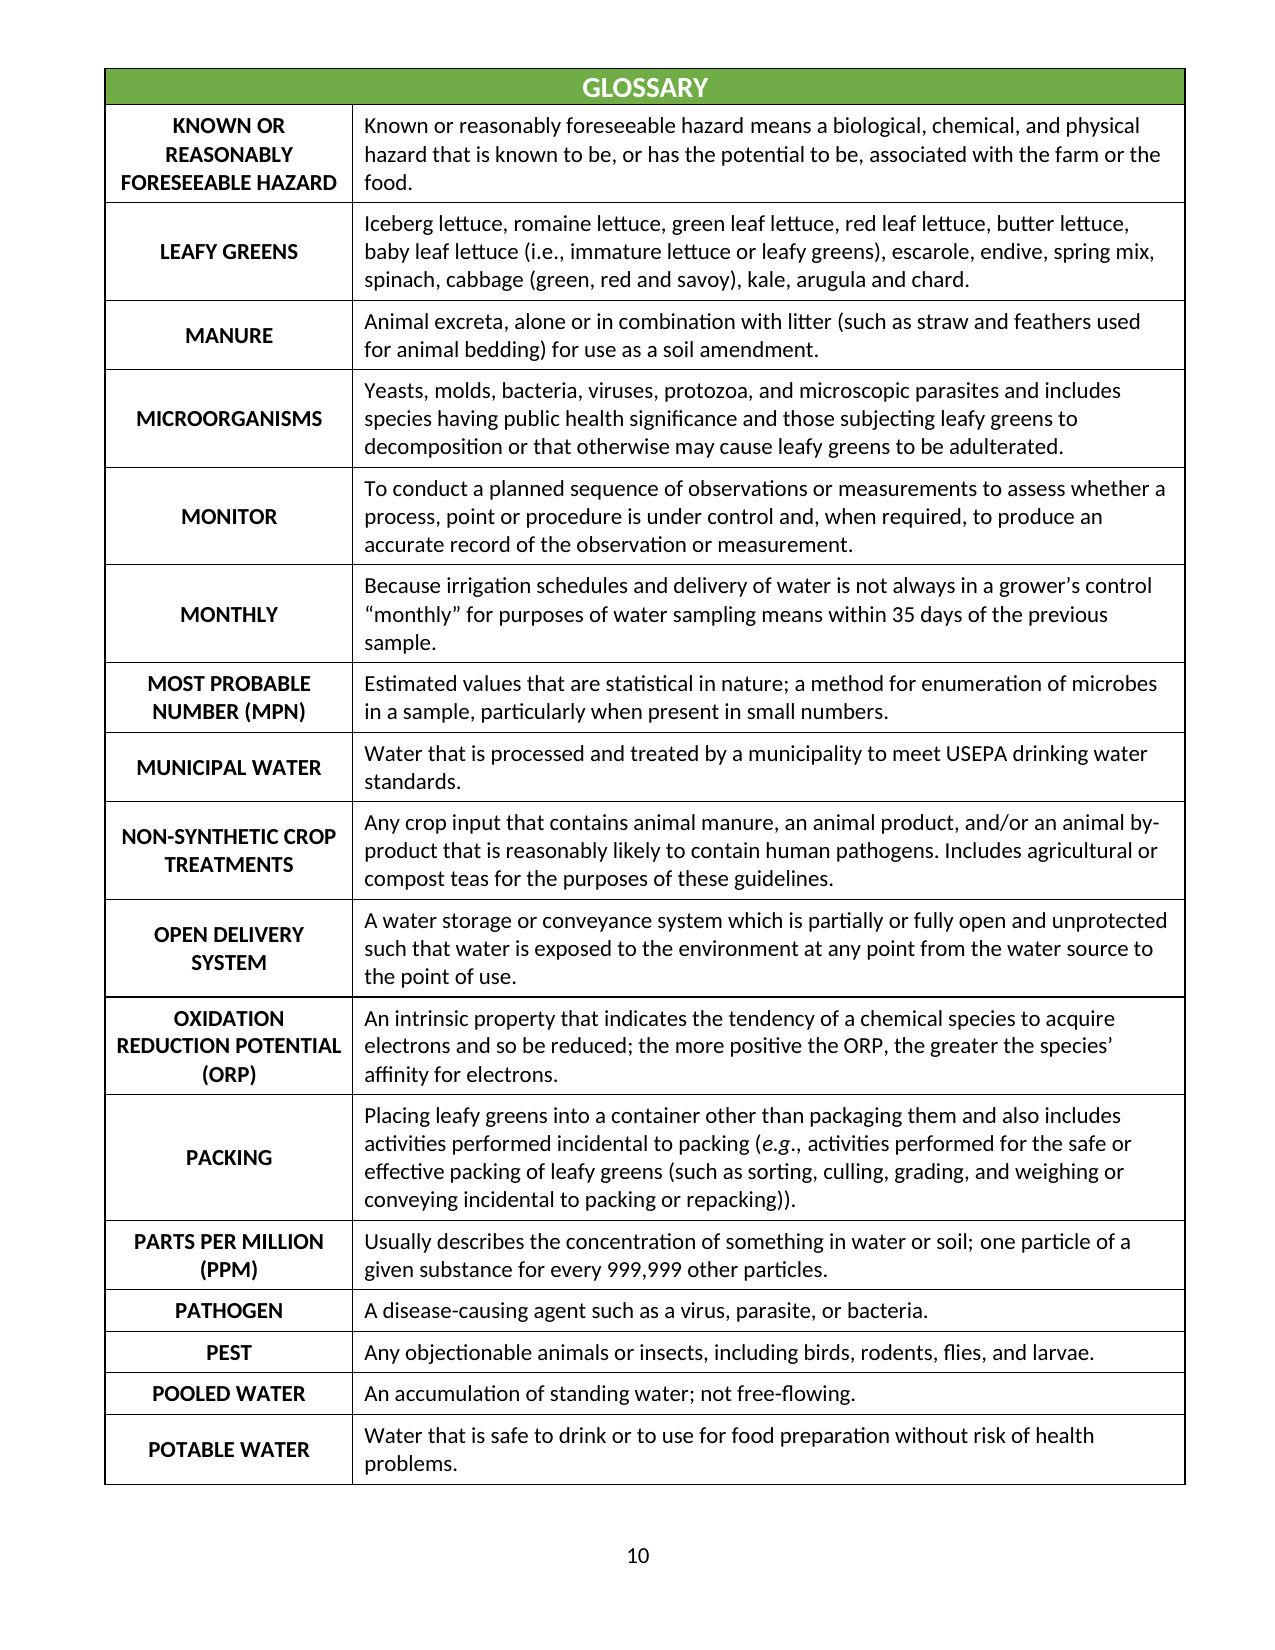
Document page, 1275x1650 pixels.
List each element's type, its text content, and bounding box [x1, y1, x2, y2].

table_cell PACKING [106, 1095, 352, 1219]
table_cell Estimated values that are statistical in nature; a method for enumeration of microbes in a sample, particularly when present in small numbers. [353, 663, 1184, 732]
table_cell To conduct a planned sequence of observations or measurements to assess whether a process, point or procedure is under control and, when required, to produce an accurate record of the observation or measurement. [353, 468, 1184, 564]
table_cell MUNICIPAL WATER [106, 733, 352, 801]
table_cell An accumulation of standing water; not free-flowing. [353, 1373, 1184, 1414]
table_cell OPEN DELIVERY SYSTEM [106, 900, 352, 996]
table_cell MOST PROBABLE NUMBER (MPN) [106, 663, 352, 732]
table_cell Placing leafy greens into a container other than packaging them and also includes activities performed incidental to packing (e.g., activities performed for the safe or effective packing of leafy greens (such as sorting, culling, grading, and weighing or conveying incidental to packing or repacking)). [353, 1095, 1184, 1219]
table_cell A disease-causing agent such as a virus, parasite, or bacteria. [353, 1290, 1184, 1331]
table_cell NON-SYNTHETIC CROP TREATMENTS [106, 802, 352, 899]
table_cell MONITOR [106, 468, 352, 564]
table_cell Water that is safe to drink or to use for food preparation without risk of health problems. [353, 1415, 1184, 1483]
table_cell Any crop input that contains animal manure, an animal product, and/or an animal by-product that is reasonably likely to contain human pathogens. Includes agricultural or compost teas for the purposes of these guidelines. [353, 802, 1184, 899]
table_cell POTABLE WATER [106, 1415, 352, 1483]
table_cell Because irrigation schedules and delivery of water is not always in a grower’s control “monthly” for purposes of water sampling means within 35 days of the previous sample. [353, 565, 1184, 662]
table_cell Any objectionable animals or insects, including birds, rodents, flies, and larvae. [353, 1332, 1184, 1372]
table_cell Yeasts, molds, bacteria, viruses, protozoa, and microscopic parasites and includes species having public health significance and those subjecting leafy greens to decomposition or that otherwise may cause leafy greens to be adulterated. [353, 370, 1184, 467]
table_cell An intrinsic property that indicates the tendency of a chemical species to acquire electrons and so be reduced; the more positive the ORP, the greater the species’ affinity for electrons. [353, 998, 1184, 1094]
table_cell PEST [106, 1332, 352, 1372]
table_cell LEAFY GREENS [106, 203, 352, 299]
table_cell A water storage or conveyance system which is partially or fully open and unprotected such that water is exposed to the environment at any point from the water source to the point of use. [353, 900, 1184, 996]
table_cell POOLED WATER [106, 1373, 352, 1414]
table_cell Known or reasonably foreseeable hazard means a biological, chemical, and physical hazard that is known to be, or has the potential to be, associated with the farm or the food. [353, 105, 1184, 202]
table_cell MONTHLY [106, 565, 352, 662]
table_cell Usually describes the concentration of something in water or soil; one particle of a given substance for every 999,999 other particles. [353, 1221, 1184, 1289]
table_cell MANURE [106, 301, 352, 369]
table_cell Animal excreta, alone or in combination with litter (such as straw and feathers used for animal bedding) for use as a soil amendment. [353, 301, 1184, 369]
table_cell OXIDATION REDUCTION POTENTIAL (ORP) [106, 998, 352, 1094]
table_cell Water that is processed and treated by a municipality to meet USEPA drinking water standards. [353, 733, 1184, 801]
table_cell PATHOGEN [106, 1290, 352, 1331]
table_cell PARTS PER MILLION (PPM) [106, 1221, 352, 1289]
table_cell Iceberg lettuce, romaine lettuce, green leaf lettuce, red leaf lettuce, butter lettuce, baby leaf lettuce (i.e., immature lettuce or leafy greens), escarole, endive, spring mix, spinach, cabbage (green, red and savoy), kale, arugula and chard. [353, 203, 1184, 299]
table_cell MICROORGANISMS [106, 370, 352, 467]
table_cell KNOWN OR REASONABLY FORESEEABLE HAZARD [106, 105, 352, 202]
